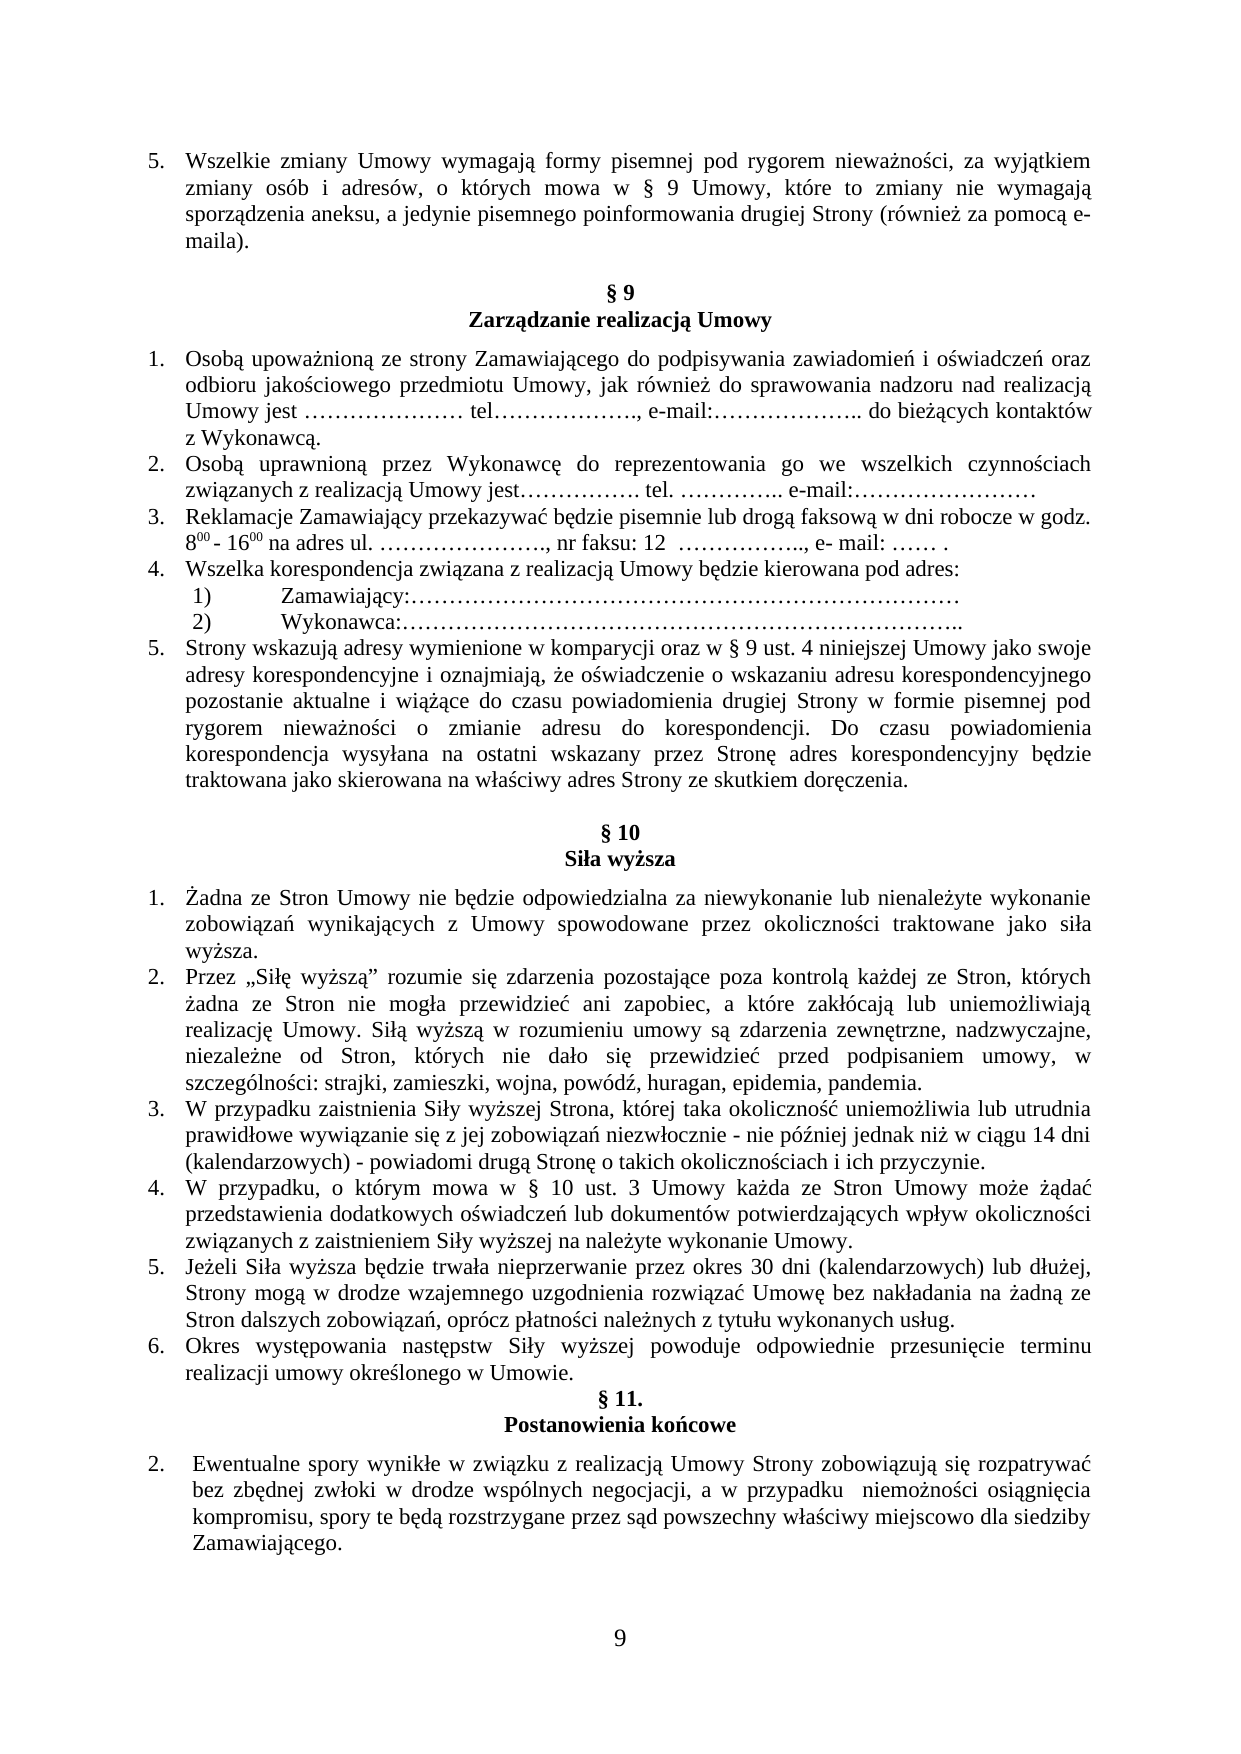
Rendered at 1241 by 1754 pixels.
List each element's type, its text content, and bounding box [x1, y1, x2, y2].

list Przez „Siłę wyższą” rozumie się zdarzenia pozostające poza kontrolą każdej ze Stron, których żadna ze Stron nie mogła przewidzieć ani zapobiec, a które zakłócają lub uniemożliwiają realizację Umowy. Siłą wyższą w rozumieniu umowy są zdarzenia zewnętrzne, nadzwyczajne, niezależne od Stron, których nie dało się przewidzieć przed podpisaniem umowy, w szczególności: strajki, zamieszki, wojna, powódź, huragan, epidemia, pandemia. [148, 963, 1093, 1095]
list W przypadku, o którym mowa w § 10 ust. 3 Umowy każda ze Stron Umowy może żądać przedstawienia dodatkowych oświadczeń lub dokumentów potwierdzających wpływ okoliczności związanych z zaistnieniem Siły wyższej na należyte wykonanie Umowy. [148, 1174, 1093, 1253]
list Żadna ze Stron Umowy nie będzie odpowiedzialna za niewykonanie lub nienależyte wykonanie zobowiązań wynikających z Umowy spowodowane przez okoliczności traktowane jako siła wyższa. [148, 884, 1093, 963]
list Reklamacje Zamawiający przekazywać będzie pisemnie lub drogą faksową w dni robocze w godz. 800 - 1600 na adres ul. …………………., nr faksu: 12 …………….., e- mail: …… . [148, 503, 1093, 555]
text Postanowienia końcowe [148, 1411, 1093, 1438]
list Strony wskazują adresy wymienione w komparycji oraz w § 9 ust. 4 niniejszej Umowy jako swoje adresy korespondencyjne i oznajmiają, że oświadczenie o wskazaniu adresu korespondencyjnego pozostanie aktualne i wiążące do czasu powiadomienia drugiej Strony w formie pisemnej pod rygorem nieważności o zmianie adresu do korespondencji. Do czasu powiadomienia korespondencja wysyłana na ostatni wskazany przez Stronę adres korespondencyjny będzie traktowana jako skierowana na właściwy adres Strony ze skutkiem doręczenia. [148, 634, 1093, 793]
list Wszelka korespondencja związana z realizacją Umowy będzie kierowana pod adres: [148, 555, 1093, 582]
list Osobą uprawnioną przez Wykonawcę do reprezentowania go we wszelkich czynnościach związanych z realizacją Umowy jest……………. tel. ………….. e-mail:…………………… [148, 450, 1093, 503]
list Jeżeli Siła wyższa będzie trwała nieprzerwanie przez okres 30 dni (kalendarzowych) lub dłużej, Strony mogą w drodze wzajemnego uzgodnienia rozwiązać Umowę bez nakładania na żadną ze Stron dalszych zobowiązań, oprócz płatności należnych z tytułu wykonanych usług. [148, 1253, 1093, 1332]
text § 11. [148, 1385, 1093, 1411]
list Wykonawca:……………………………………………………………….. [192, 608, 1093, 634]
list Osobą upoważnioną ze strony Zamawiającego do podpisywania zawiadomień i oświadczeń oraz odbioru jakościowego przedmiotu Umowy, jak również do sprawowania nadzoru nad realizacją Umowy jest ………………… tel………………., e-mail:……………….. do bieżących kontaktów z Wykonawcą. [148, 344, 1093, 450]
text § 9 Zarządzanie realizacją Umowy [148, 279, 1093, 332]
list Okres występowania następstw Siły wyższej powoduje odpowiednie przesunięcie terminu realizacji umowy określonego w Umowie. [148, 1332, 1093, 1385]
list W przypadku zaistnienia Siły wyższej Strona, której taka okoliczność uniemożliwia lub utrudnia prawidłowe wywiązanie się z jej zobowiązań niezwłocznie - nie później jednak niż w ciągu 14 dni (kalendarzowych) - powiadomi drugą Stronę o takich okolicznościach i ich przyczynie. [148, 1095, 1093, 1174]
list Zamawiający:……………………………………………………………… [192, 582, 1093, 608]
list Ewentualne spory wynikłe w związku z realizacją Umowy Strony zobowiązują się rozpatrywać bez zbędnej zwłoki w drodze wspólnych negocjacji, a w przypadku niemożności osiągnięcia kompromisu, spory te będą rozstrzygane przez sąd powszechny właściwy miejscowo dla siedziby Zamawiającego. [148, 1450, 1093, 1556]
list Wszelkie zmiany Umowy wymagają formy pisemnej pod rygorem nieważności, za wyjątkiem zmiany osób i adresów, o których mowa w § 9 Umowy, które to zmiany nie wymagają sporządzenia aneksu, a jedynie pisemnego poinformowania drugiej Strony (również za pomocą e-maila). [148, 148, 1093, 253]
text § 10 Siła wyższa [148, 819, 1093, 872]
